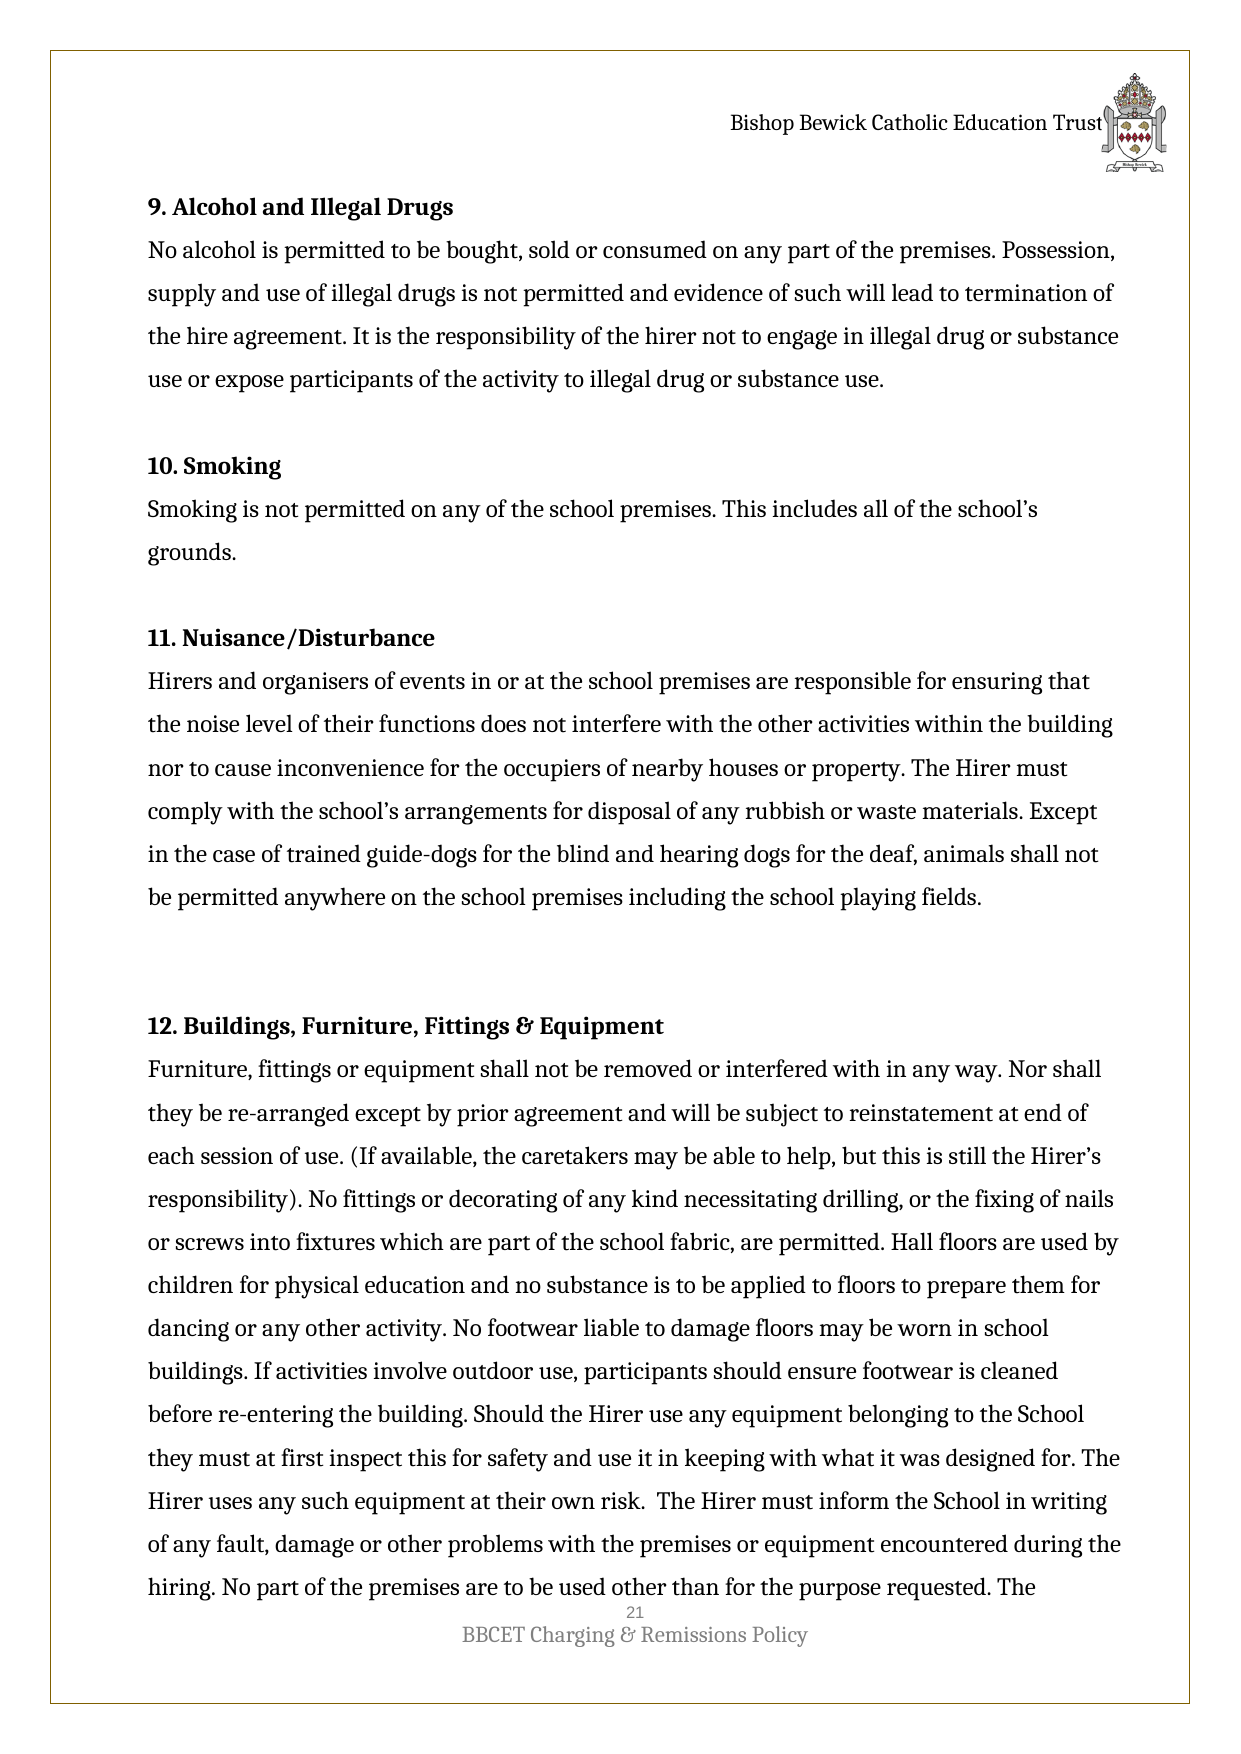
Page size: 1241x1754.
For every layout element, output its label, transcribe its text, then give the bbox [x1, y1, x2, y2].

text 9. Alcohol and Illegal Drugs [148, 193, 1122, 222]
text No alcohol is permitted to be bought, sold or consumed on any part of the premises. Possession, supply and use of illegal drugs is not permitted and evidence of such will lead to termination of the hire agreement. It is the responsibility of the hirer not to engage in illegal drug or substance use or expose participants of the activity to illegal drug or substance use. [148, 236, 1122, 394]
text 10. Smoking [148, 452, 1122, 480]
text Smoking is not permitted on any of the school premises. This includes all of the school’s grounds. [148, 495, 1122, 567]
picture [1100, 73, 1167, 170]
text 12. Buildings, Furniture, Fittings & Equipment [148, 1012, 1122, 1041]
text 11. Nuisance/Disturbance [148, 624, 1122, 653]
text Hirers and organisers of events in or at the school premises are responsible for ensuring that the noise level of their functions does not interfere with the other activities within the building nor to cause inconvenience for the occupiers of nearby houses or property. The Hirer must comply with the school’s arrangements for disposal of any rubbish or waste materials. Except in the case of trained guide-dogs for the blind and hearing dogs for the deaf, animals shall not be permitted anywhere on the school premises including the school playing fields. [148, 667, 1122, 912]
